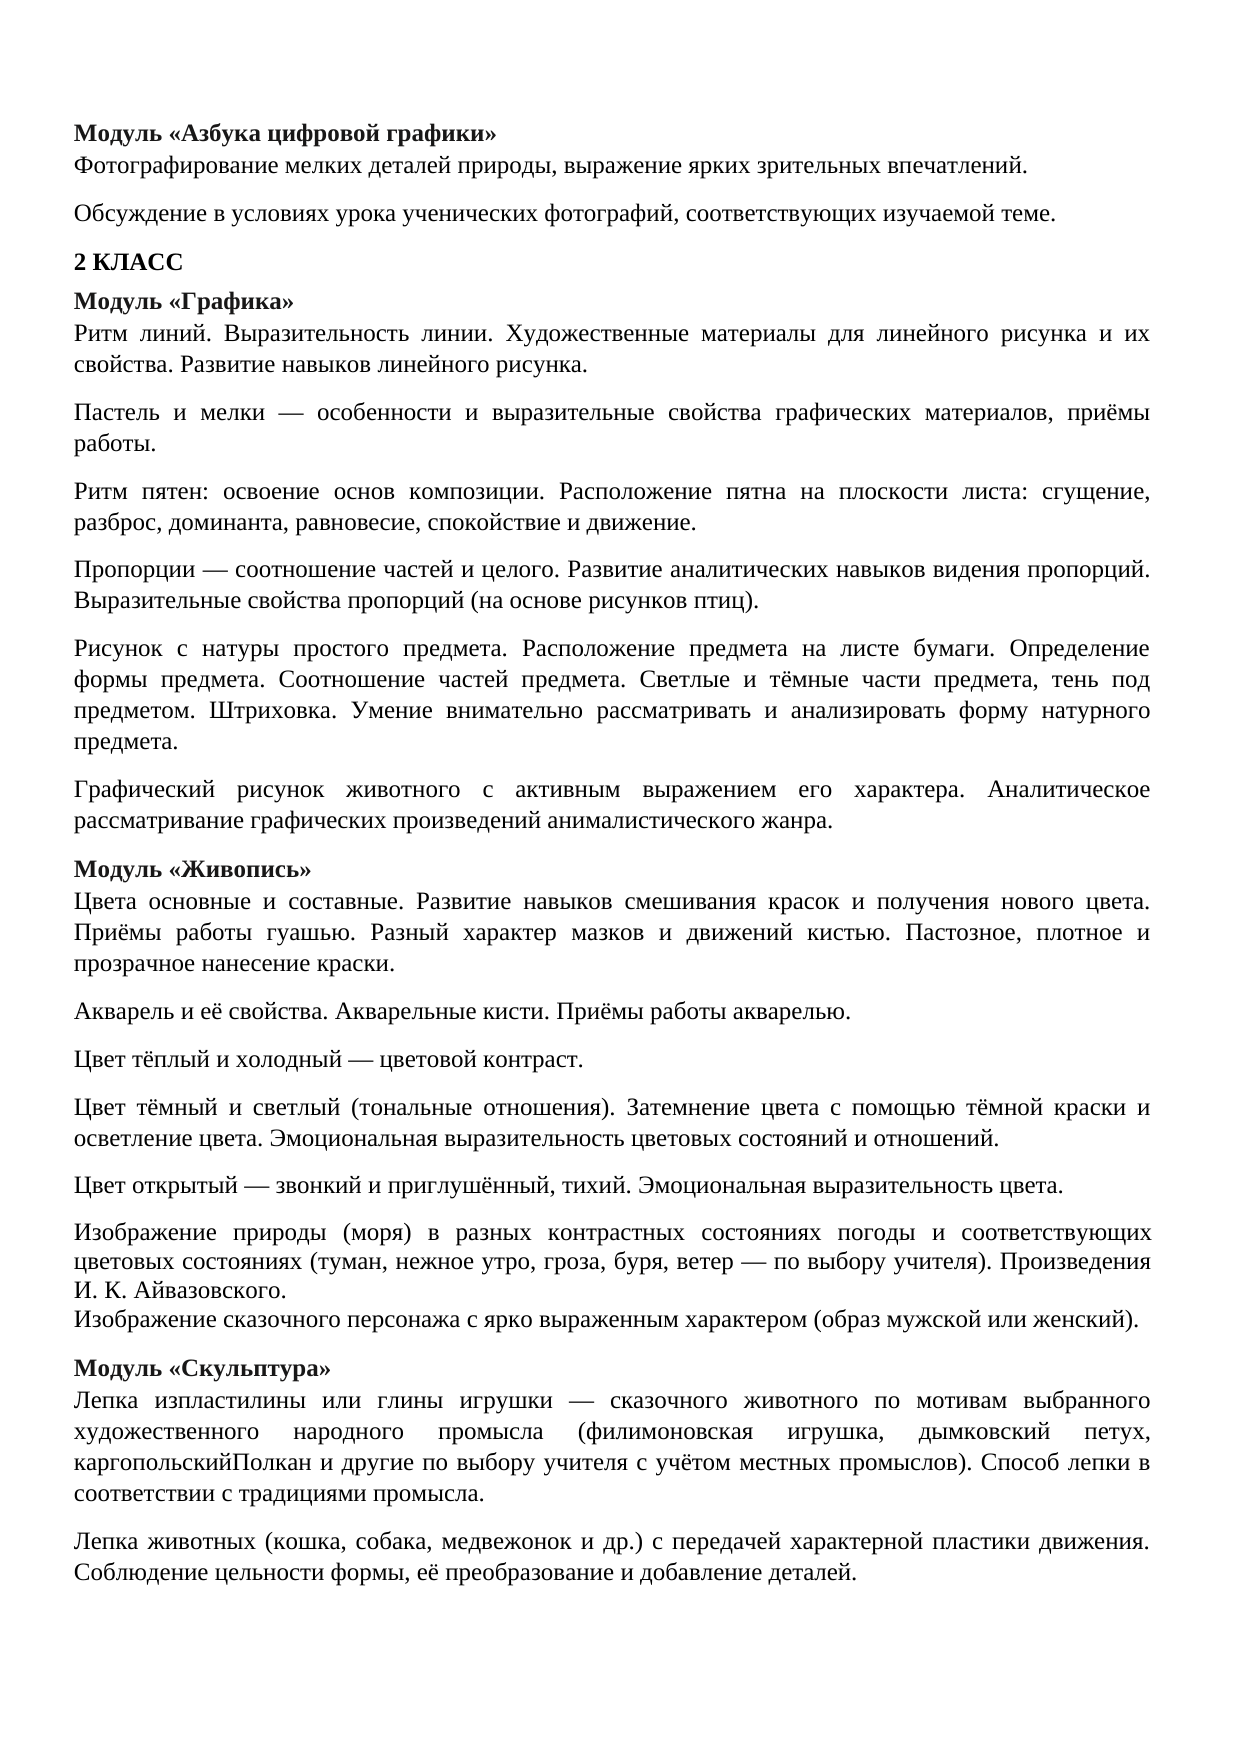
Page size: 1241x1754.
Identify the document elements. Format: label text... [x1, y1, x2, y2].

text Изображение сказочного персонажа с ярко выраженным характером (образ мужской или женский). [74, 1304, 1152, 1332]
text Фотографирование мелких деталей природы, выражение ярких зрительных впечатлений. [74, 150, 1152, 179]
subtitle Модуль «Скульптура» [74, 1353, 1152, 1382]
text Цвет открытый — звонкий и приглушённый, тихий. Эмоциональная выразительность цвета. [74, 1170, 1152, 1199]
text Пропорции — соотношение частей и целого. Развитие аналитических навыков видения пропорций. Выразительные свойства пропорций (на основе рисунков птиц). [74, 554, 1152, 614]
text Лепка животных (кошка, собака, медвежонок и др.) с передачей характерной пластики движения. Соблюдение цельности формы, её преобразование и добавление деталей. [74, 1526, 1152, 1586]
text Изображение природы (моря) в разных контрастных состояниях погоды и соответствующих цветовых состояниях (туман, нежное утро, гроза, буря, ветер — по выбору учителя). Произведения И. К. Айвазовского. [74, 1218, 1153, 1304]
text Акварель и её свойства. Акварельные кисти. Приёмы работы акварелью. [74, 996, 1152, 1025]
text Рисунок с натуры простого предмета. Расположение предмета на листе бумаги. Определение формы предмета. Соотношение частей предмета. Светлые и тёмные части предмета, тень под предметом. Штриховка. Умение внимательно рассматривать и анализировать форму натурного предмета. [74, 633, 1152, 755]
subtitle Модуль «Графика» [74, 286, 1152, 315]
text Цвета основные и составные. Развитие навыков смешивания красок и получения нового цвета. Приёмы работы гуашью. Разный характер мазков и движений кистью. Пастозное, плотное и прозрачное нанесение краски. [74, 886, 1152, 977]
text Графический рисунок животного с активным выражением его характера. Аналитическое рассматривание графических произведений анималистического жанра. [74, 774, 1152, 834]
text Лепка изпластилины или глины игрушки — сказочного животного по мотивам выбранного художественного народного промысла (филимоновская игрушка, дымковский петух, каргопольскийПолкан и другие по выбору учителя с учётом местных промыслов). Способ лепки в соответствии с традициями промысла. [74, 1385, 1152, 1507]
subtitle Модуль «Живопись» [74, 854, 1152, 883]
subtitle Модуль «Азбука цифровой графики» [74, 118, 1152, 147]
text Ритм пятен: освоение основ композиции. Расположение пятна на плоскости листа: сгущение, разброс, доминанта, равновесие, спокойствие и движение. [74, 476, 1152, 536]
text Цвет тёплый и холодный — цветовой контраст. [74, 1044, 1152, 1073]
text Цвет тёмный и светлый (тональные отношения). Затемнение цвета с помощью тёмной краски и осветление цвета. Эмоциональная выразительность цветовых состояний и отношений. [74, 1092, 1152, 1151]
text Ритм линий. Выразительность линии. Художественные материалы для линейного рисунка и их свойства. Развитие навыков линейного рисунка. [74, 318, 1152, 378]
text Обсуждение в условиях урока ученических фотографий, соответствующих изучаемой теме. [74, 198, 1152, 227]
text Пастель и мелки — особенности и выразительные свойства графических материалов, приёмы работы. [74, 397, 1152, 457]
text 2 КЛАСС [74, 247, 1152, 276]
